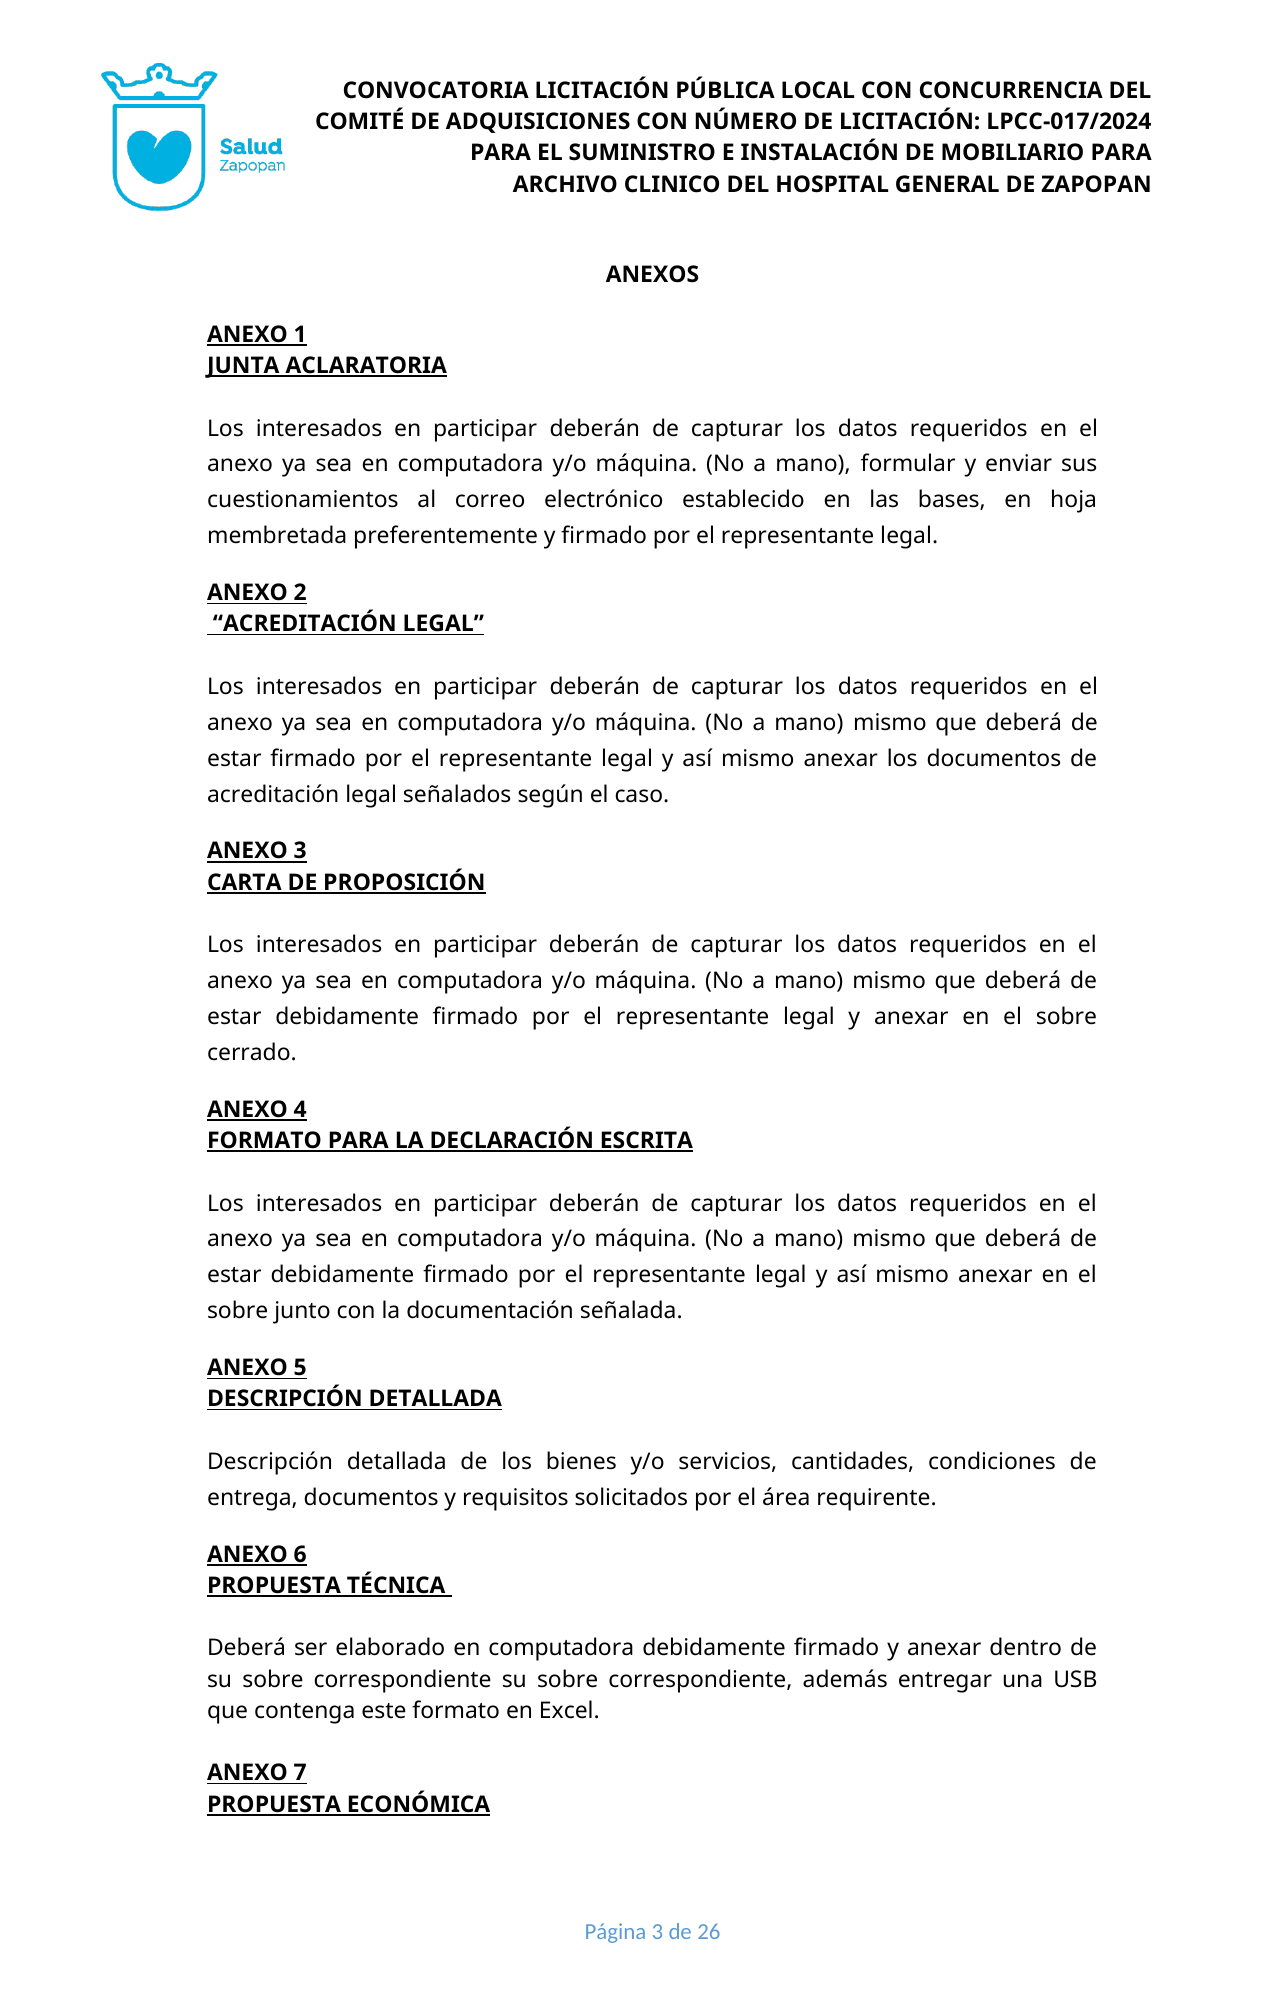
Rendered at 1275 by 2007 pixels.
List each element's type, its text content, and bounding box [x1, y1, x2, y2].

text ANEXO 2 [207, 576, 1098, 607]
text ANEXOS [207, 258, 1098, 289]
text ANEXO 1 [207, 318, 1098, 349]
text ANEXO 3 [207, 834, 1098, 866]
text Descripción detallada de los bienes y/o servicios, cantidades, condiciones de entrega, documentos y requisitos solicitados por el área requirente. [207, 1445, 1098, 1512]
text Deberá ser elaborado en computadora debidamente firmado y anexar dentro de su sobre correspondiente su sobre correspondiente, además entregar una USB que contenga este formato en Excel. [207, 1631, 1098, 1725]
text ANEXO 7 [207, 1756, 1098, 1787]
text Los interesados en participar deberán de capturar los datos requeridos en el anexo ya sea en computadora y/o máquina. (No a mano), formular y enviar sus cuestionamientos al correo electrónico establecido en las bases, en hoja membretada preferentemente y firmado por el representante legal. [207, 411, 1098, 551]
text Los interesados en participar deberán de capturar los datos requeridos en el anexo ya sea en computadora y/o máquina. (No a mano) mismo que deberá de estar debidamente firmado por el representante legal y anexar en el sobre cerrado. [207, 928, 1098, 1067]
text CARTA DE PROPOSICIÓN [207, 866, 1098, 897]
text ANEXO 5 [207, 1351, 1098, 1382]
text PROPUESTA TÉCNICA [207, 1569, 1098, 1600]
text ANEXO 4 [207, 1093, 1098, 1124]
text DESCRIPCIÓN DETALLADA [207, 1382, 1098, 1413]
text “ACREDITACIÓN LEGAL” [207, 607, 1098, 638]
picture [97, 63, 290, 220]
text PROPUESTA ECONÓMICA [207, 1787, 1098, 1819]
text ANEXO 6 [207, 1537, 1098, 1569]
text JUNTA ACLARATORIA [207, 349, 1098, 380]
text FORMATO PARA LA DECLARACIÓN ESCRITA [207, 1124, 1098, 1155]
picture [108, 67, 211, 95]
text Los interesados en participar deberán de capturar los datos requeridos en el anexo ya sea en computadora y/o máquina. (No a mano) mismo que deberá de estar firmado por el representante legal y así mismo anexar los documentos de acreditación legal señalados según el caso. [207, 670, 1098, 809]
text Los interesados en participar deberán de capturar los datos requeridos en el anexo ya sea en computadora y/o máquina. (No a mano) mismo que deberá de estar debidamente firmado por el representante legal y así mismo anexar en el sobre junto con la documentación señalada. [207, 1186, 1098, 1326]
